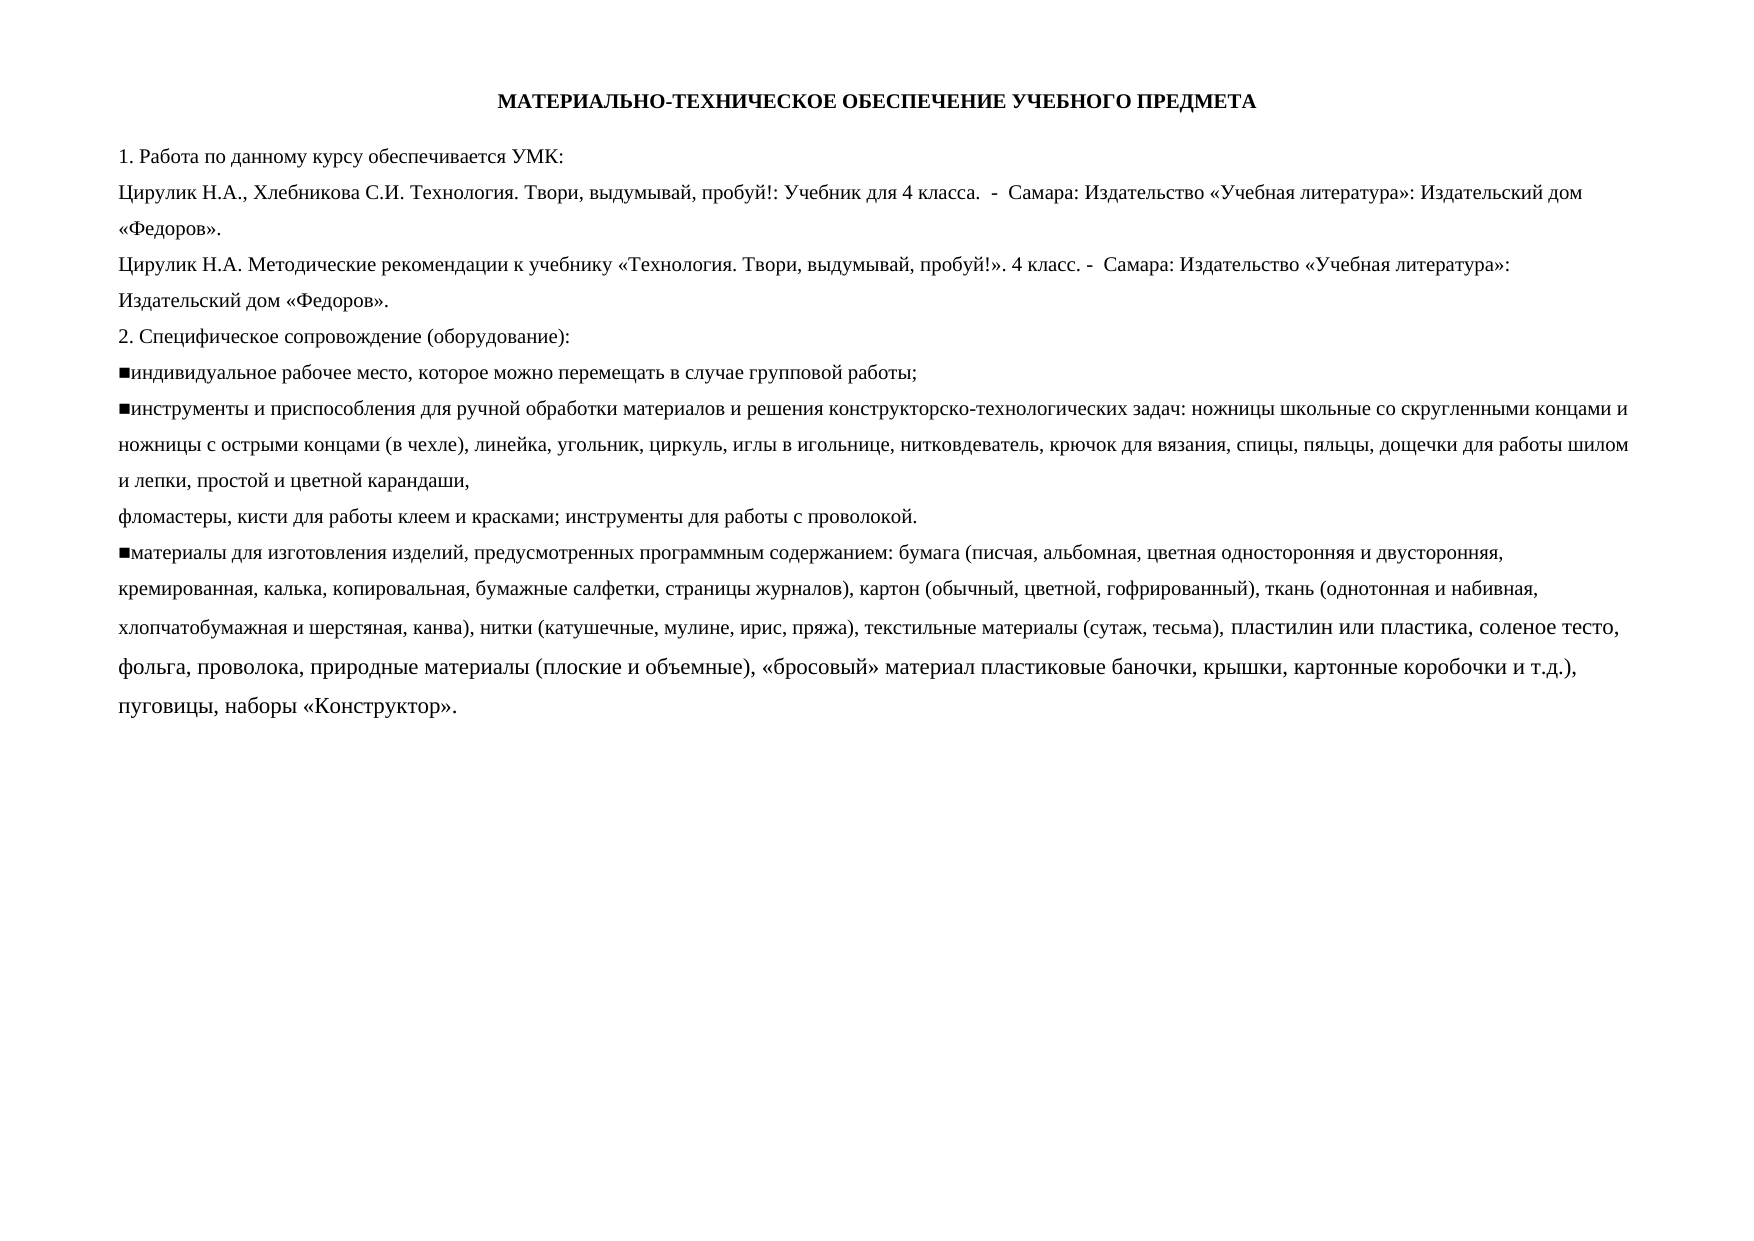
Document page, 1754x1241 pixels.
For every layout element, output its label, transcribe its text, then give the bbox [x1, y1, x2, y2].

text Цирулик Н.А., Хлебникова С.И. Технология. Твори, выдумывай, пробуй!: Учебник для 4 класса. - Самара: Издательство «Учебная литература»: Издательский дом «Федоров». [118, 180, 1636, 240]
text ■материалы для изготовления изделий, предусмотренных программным содержанием: бумага (писчая, альбомная, цветная односторонняя и двусторонняя, кремированная, калька, копировальная, бумажные салфетки, страницы журналов), картон (обычный, цветной, гофрированный), ткань (однотонная и набивная, хлопчатобумажная и шерстяная, канва), нитки (катушечные, мулине, ирис, пряжа), текстильные материалы (сутаж, тесьма), пластилин или пластика, соленое тесто, фольга, проволока, природные материалы (плоские и объемные), «бросовый» материал пластиковые баночки, крышки, картонные коробочки и т.д.), пуговицы, наборы «Конструктор». [118, 540, 1636, 719]
text 2. Специфическое сопровождение (оборудование): [118, 324, 1636, 348]
text МАТЕРИАЛЬНО-ТЕХНИЧЕСКОЕ ОБЕСПЕЧЕНИЕ УЧЕБНОГО ПРЕДМЕТА [118, 88, 1636, 113]
text Цирулик Н.А. Методические рекомендации к учебнику «Технология. Твори, выдумывай, пробуй!». 4 класс. - Самара: Издательство «Учебная литература»: Издательский дом «Федоров». [118, 252, 1636, 312]
text фломастеры, кисти для работы клеем и красками; инструменты для работы с проволокой. [118, 504, 1636, 528]
text ■инструменты и приспособления для ручной обработки материалов и решения конструкторско-технологических задач: ножницы школьные со скругленными концами и ножницы с острыми концами (в чехле), линейка, угольник, циркуль, иглы в игольнице, нитковдеватель, крючок для вязания, спицы, пяльцы, дощечки для работы шилом и лепки, простой и цветной карандаши, [118, 396, 1636, 492]
text ■индивидуальное рабочее место, которое можно перемещать в случае групповой работы; [118, 360, 1636, 384]
text 1. Работа по данному курсу обеспечивается УМК: [118, 144, 1636, 168]
